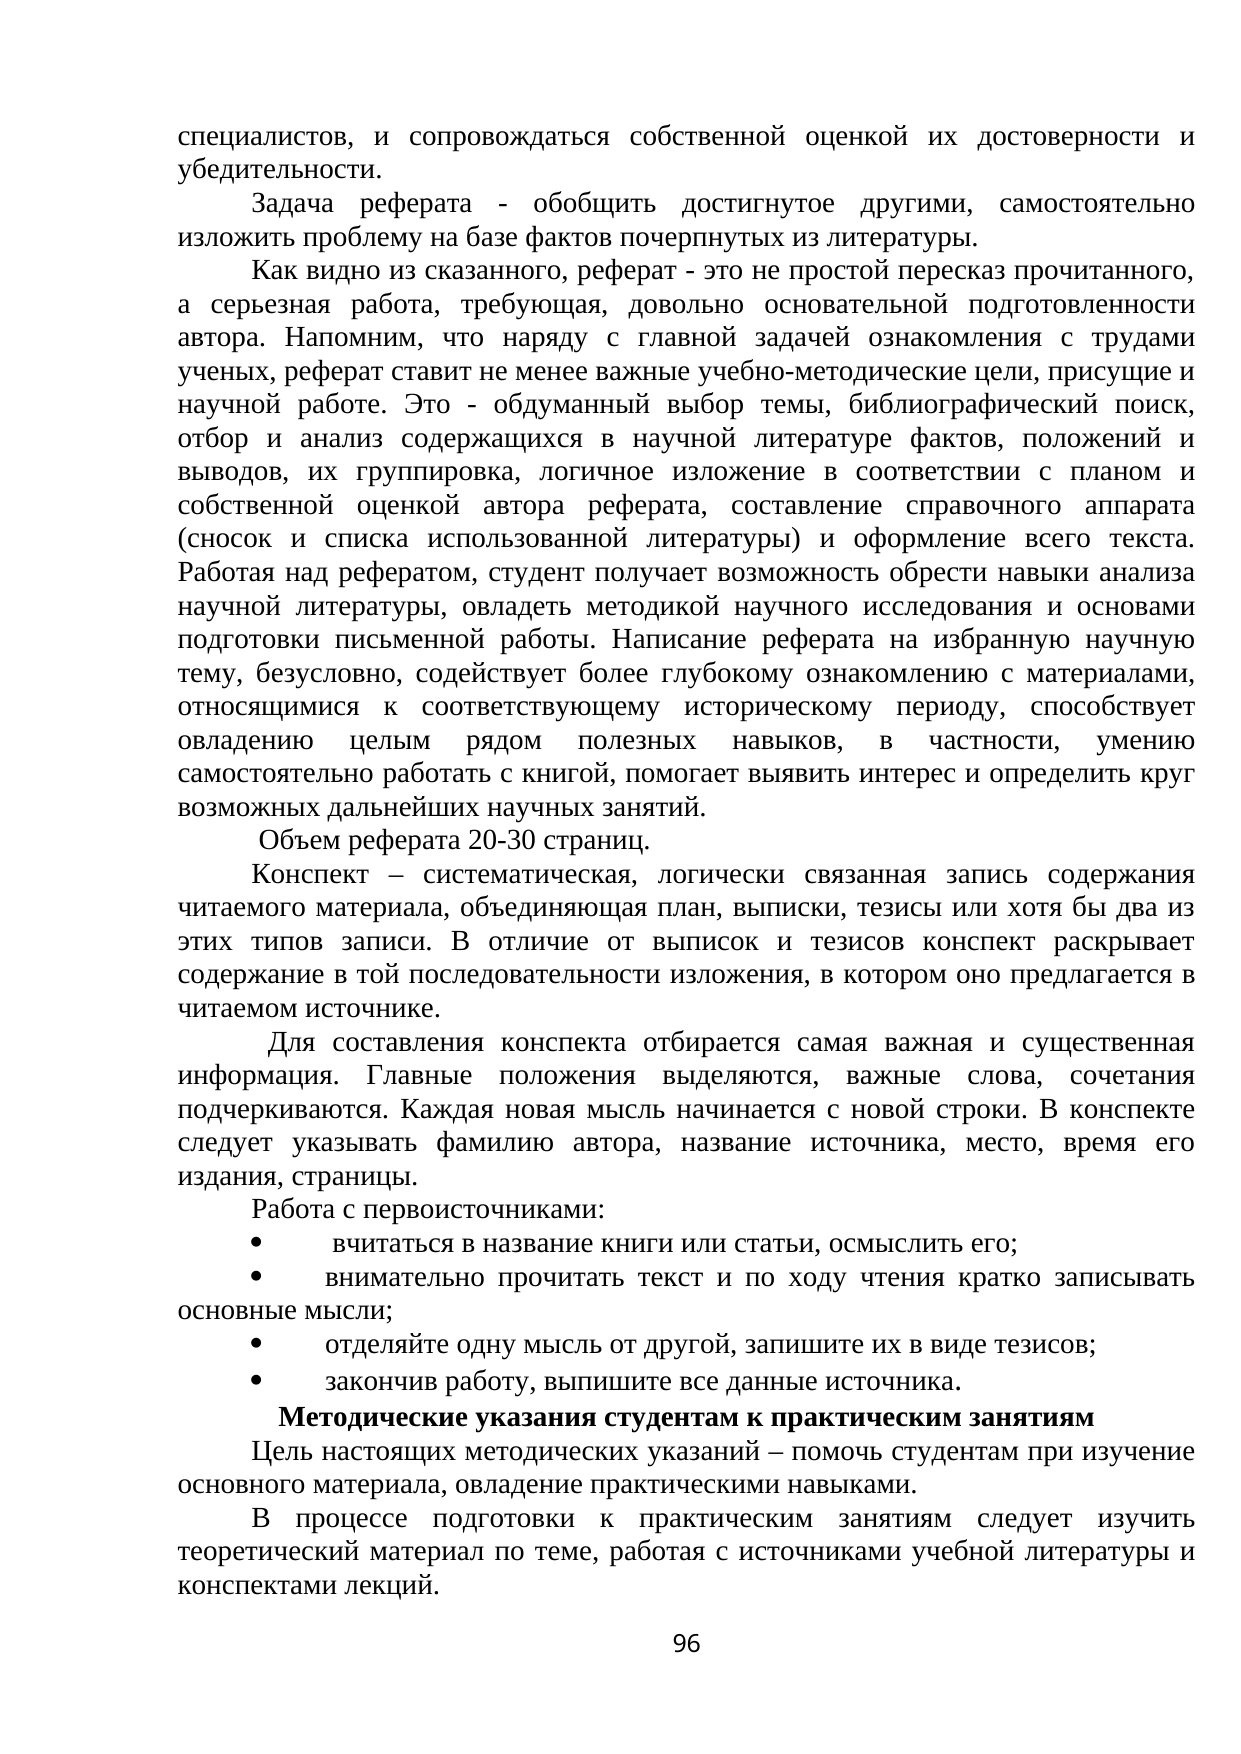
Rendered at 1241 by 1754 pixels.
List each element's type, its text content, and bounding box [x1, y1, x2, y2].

list Объем реферата 20-30 страниц. [177, 822, 1196, 856]
text Цель настоящих методических указаний – помочь студентам при изучение основного материала, овладение практическими навыками. [177, 1433, 1196, 1500]
text В процессе подготовки к практическим занятиям следует изучить теоретический материал по теме, работая с источниками учебной литературы и конспектами лекций. [177, 1500, 1196, 1600]
list Конспект – систематическая, логически связанная запись содержания читаемого материала, объединяющая план, выписки, тезисы или хотя бы два из этих типов записи. В отличие от выписок и тезисов конспект раскрывает содержание в той последовательности изложения, в котором оно предлагается в читаемом источнике. [177, 856, 1196, 1024]
list Работа с первоисточниками: [177, 1191, 1196, 1225]
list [177, 118, 1196, 185]
text Методические указания студентам к практическим занятиям [177, 1399, 1196, 1433]
list внимательно прочитать текст и по ходу чтения кратко записывать основные мысли; [177, 1259, 1196, 1326]
list Для составления конспекта отбирается самая важная и существенная информация. Главные положения выделяются, важные слова, сочетания подчеркиваются. Каждая новая мысль начинается с новой строки. В конспекте следует указывать фамилию автора, название источника, место, время его издания, страницы. [177, 1024, 1196, 1191]
list закончив работу, выпишите все данные источника. [177, 1359, 1196, 1399]
list Как видно из сказанного, реферат - это не простой пересказ прочитанного, а серьезная работа, требующая, довольно основательной подготовленности автора. Напомним, что наряду с главной задачей ознакомления с трудами ученых, реферат ставит не менее важные учебно-методические цели, присущие и научной работе. Это - обдуманный выбор темы, библиографический поиск, отбор и анализ содержащихся в научной литературе фактов, положений и выводов, их группировка, логичное изложение в соответствии с планом и собственной оценкой автора реферата, составление справочного аппарата (сносок и списка использованной литературы) и оформление всего текста. Работая над рефератом, студент получает возможность обрести навыки анализа научной литературы, овладеть методикой научного исследования и основами подготовки письменной работы. Написание реферата на избранную научную тему, безусловно, содействует более глубокому ознакомлению с материалами, относящимися к соответствующему историческому периоду, способствует овладению целым рядом полезных навыков, в частности, умению самостоятельно работать с книгой, помогает выявить интерес и определить круг возможных дальнейших научных занятий. [177, 252, 1196, 822]
list вчитаться в название книги или статьи, осмыслить его; [177, 1225, 1196, 1259]
list отделяйте одну мысль от другой, запишите их в виде тезисов; [177, 1326, 1196, 1359]
list Задача реферата - обобщить достигнутое другими, самостоятельно изложить проблему на базе фактов почерпнутых из литературы. [177, 185, 1196, 252]
